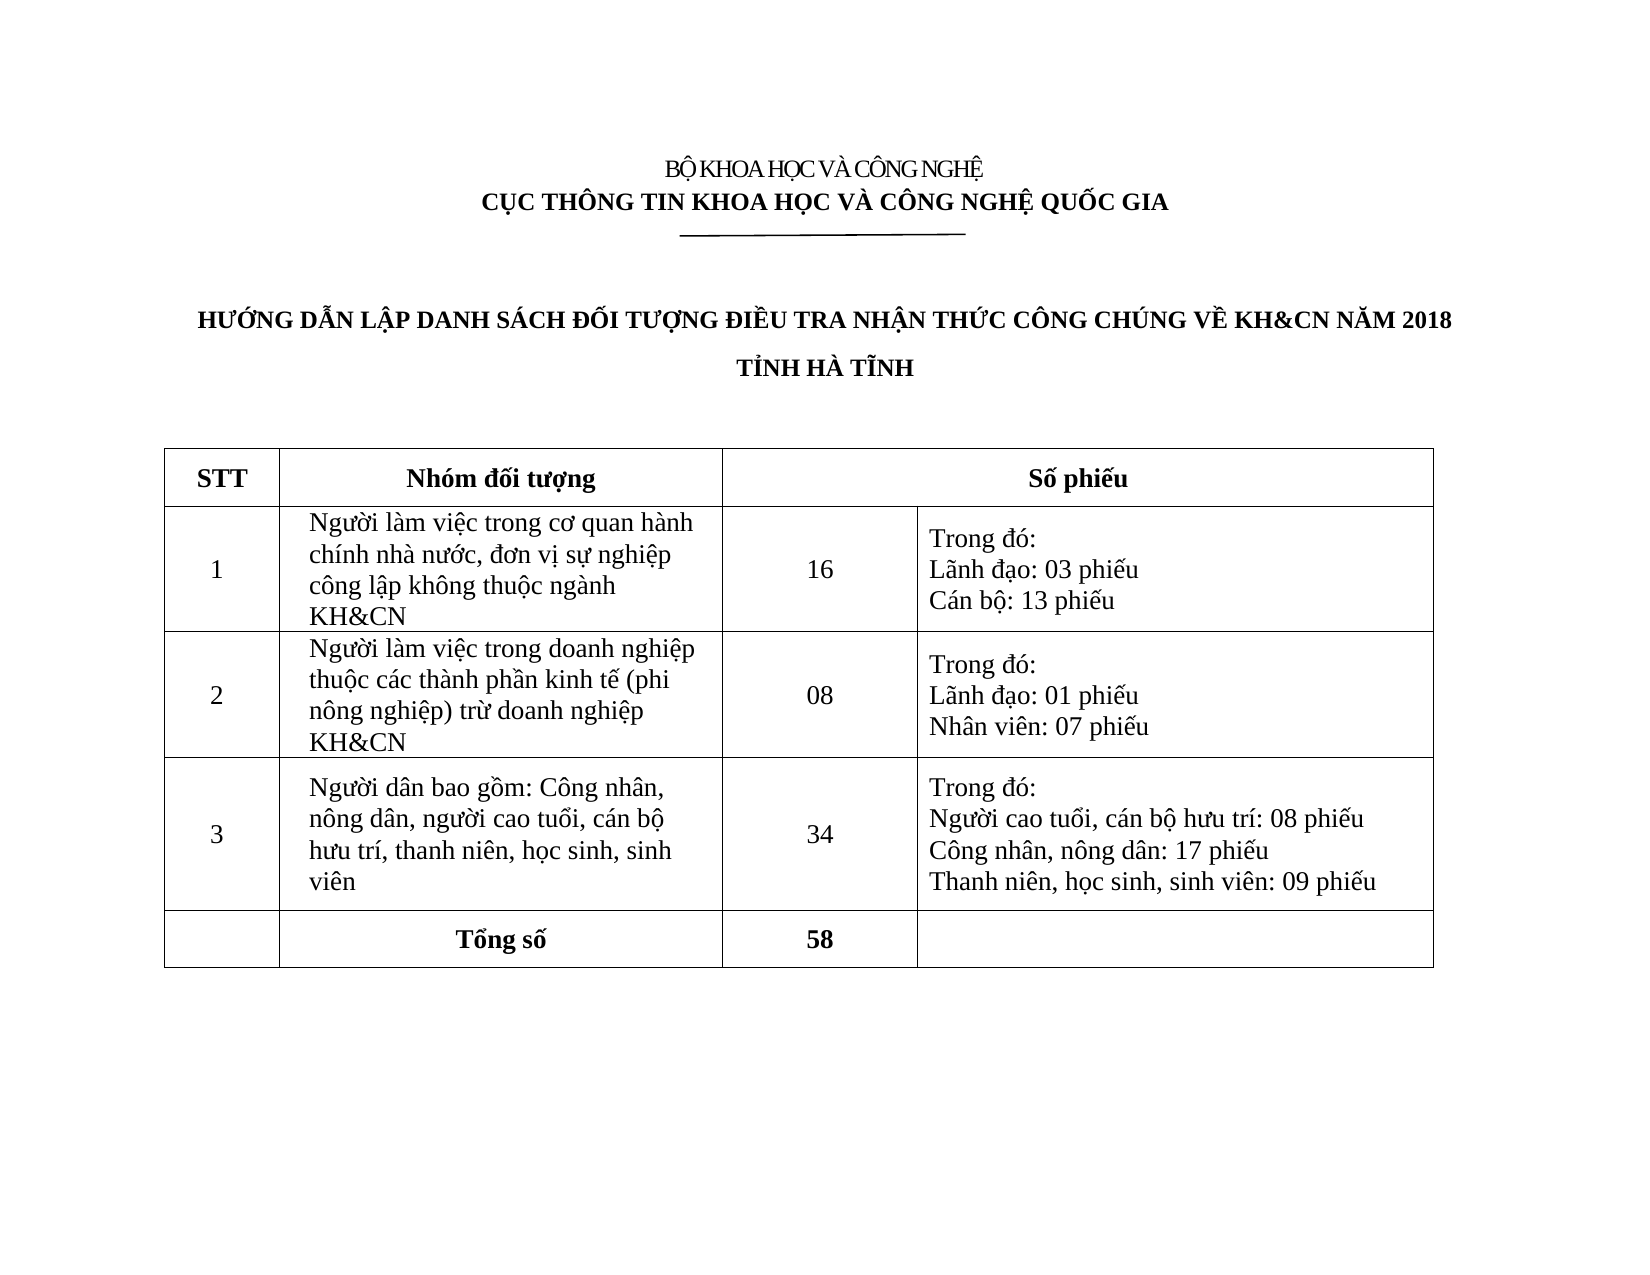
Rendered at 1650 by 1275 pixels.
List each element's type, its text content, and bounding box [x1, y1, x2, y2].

table_cell 08 [723, 632, 917, 757]
table_cell 1 [165, 507, 279, 631]
table_cell Trong đó: Người cao tuổi, cán bộ hưu trí: 08 phiếu Công nhân, nông dân: 17 phiếu Thanh niên, học sinh, sinh viên: 09 phiếu [918, 758, 1433, 910]
table_cell 3 [165, 758, 279, 910]
table_header Nhóm đối tượng [280, 449, 722, 506]
table_cell [165, 911, 279, 967]
text TỈNH HÀ TĨNH [150, 353, 1500, 382]
table_cell 2 [165, 632, 279, 757]
table_cell Trong đó: Lãnh đạo: 01 phiếu Nhân viên: 07 phiếu [918, 632, 1433, 757]
text CỤC THÔNG TIN KHOA HỌC VÀ CÔNG NGHỆ QUỐC GIA [150, 187, 1500, 216]
table_cell Người dân bao gồm: Công nhân, nông dân, người cao tuổi, cán bộ hưu trí, thanh niên, học sinh, sinh viên [280, 758, 722, 910]
table_header Số phiếu [723, 449, 1433, 506]
table_cell 58 [723, 911, 917, 967]
subtitle BỘ KHOA HỌC VÀ CÔNG NGHỆ [150, 154, 1500, 183]
table_header STT [165, 449, 279, 506]
table_cell Trong đó: Lãnh đạo: 03 phiếu Cán bộ: 13 phiếu [918, 507, 1433, 631]
table_cell Tổng số [280, 911, 722, 967]
table_cell 16 [723, 507, 917, 631]
table_cell Người làm việc trong cơ quan hành chính nhà nước, đơn vị sự nghiệp công lập không thuộc ngành KH&CN [280, 507, 722, 631]
table_cell 34 [723, 758, 917, 910]
table_cell Người làm việc trong doanh nghiệp thuộc các thành phần kinh tế (phi nông nghiệp) trừ doanh nghiệp KH&CN [280, 632, 722, 757]
text HƯỚNG DẪN LẬP DANH SÁCH ĐỐI TƯỢNG ĐIỀU TRA NHẬN THỨC CÔNG CHÚNG VỀ KH&CN NĂM 2018 [150, 305, 1500, 334]
table_cell [918, 911, 1433, 967]
